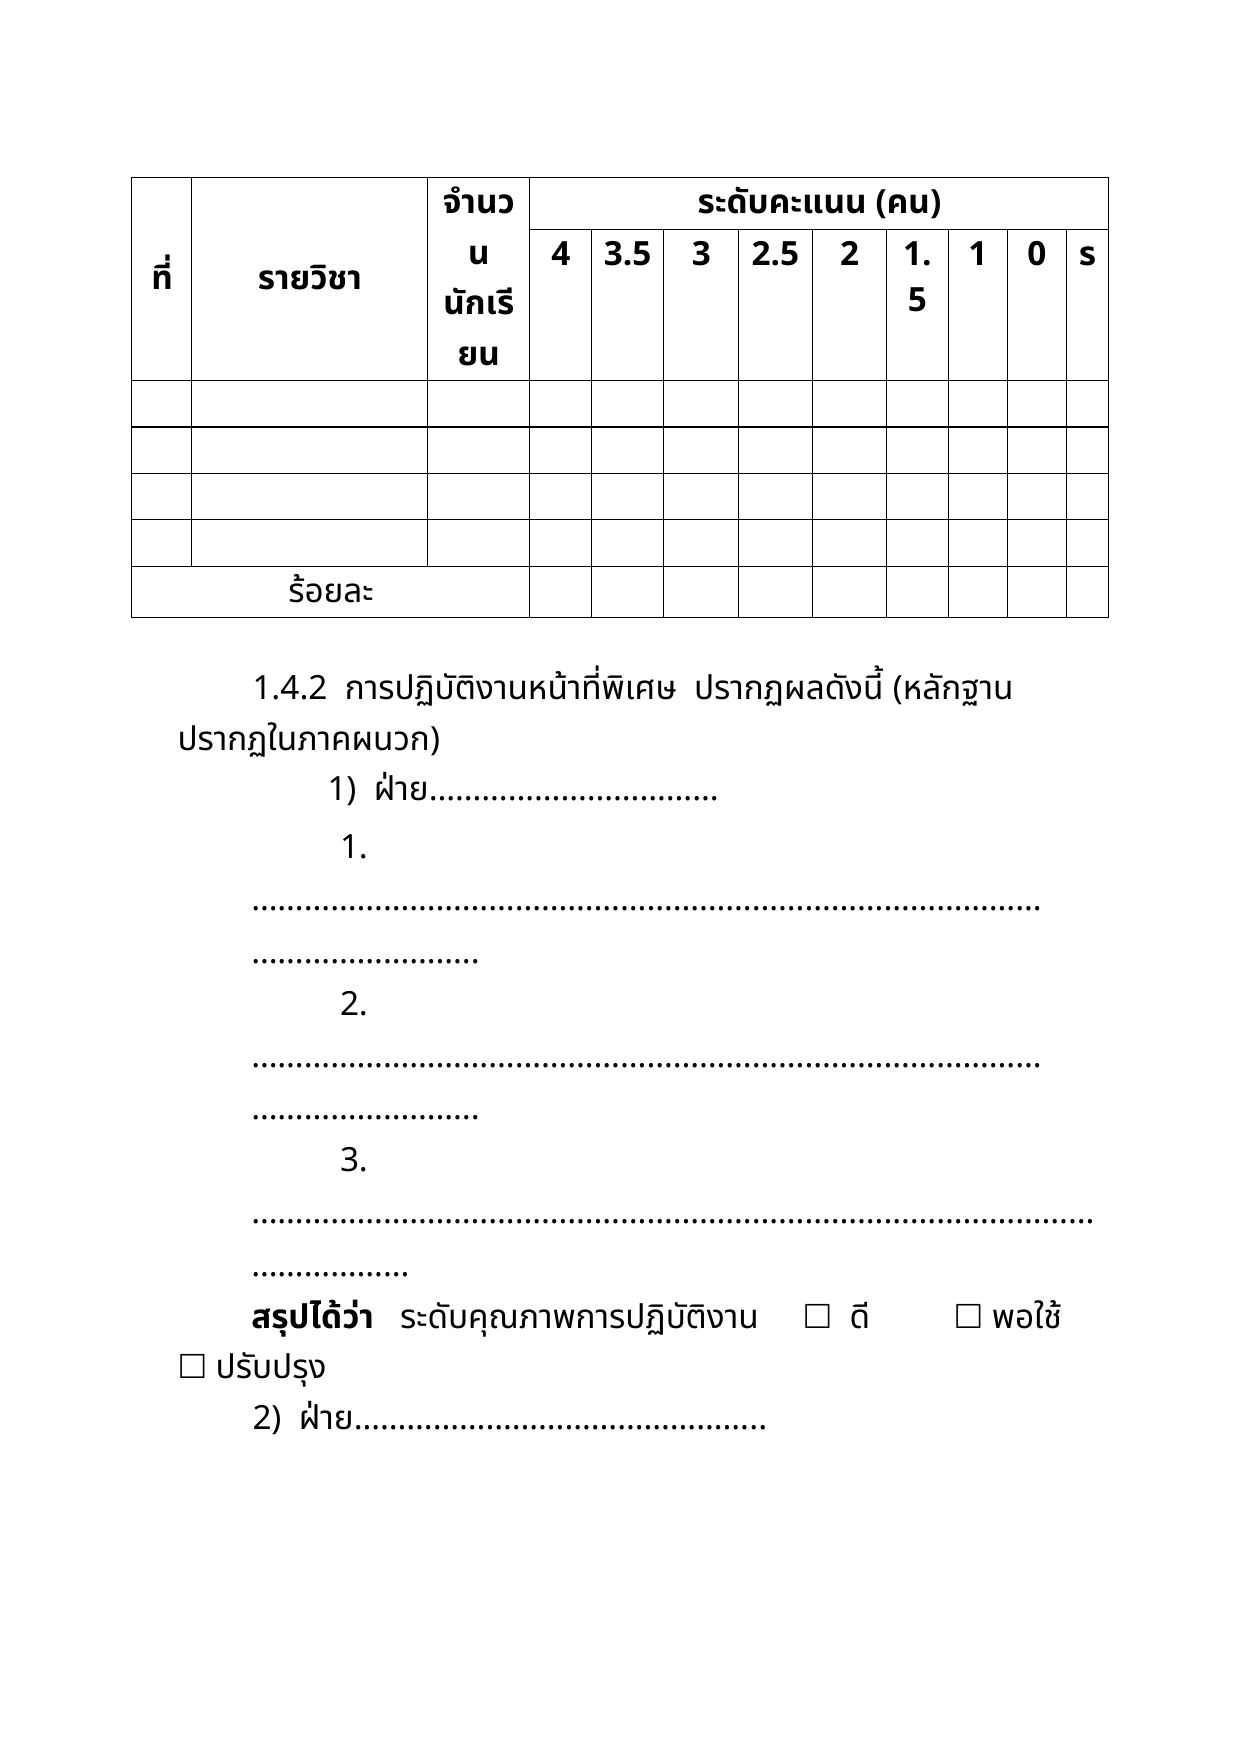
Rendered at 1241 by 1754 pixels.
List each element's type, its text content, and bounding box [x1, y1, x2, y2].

table_cell [739, 520, 812, 566]
table_cell [1067, 381, 1108, 426]
table_cell [664, 428, 738, 473]
table_cell [530, 381, 591, 426]
table_cell [887, 567, 948, 617]
table_cell [813, 381, 886, 426]
table_cell [1008, 567, 1066, 617]
table_cell [192, 428, 427, 473]
table_cell [664, 381, 738, 426]
table_cell [1008, 520, 1066, 566]
table_cell [813, 567, 886, 617]
table_cell [813, 520, 886, 566]
table_cell [949, 381, 1007, 426]
table_header ที่ [132, 178, 191, 380]
text 2) ฝ่าย……………………………………….. [177, 1393, 1107, 1444]
table_cell [530, 567, 591, 617]
table_cell 4 [530, 230, 591, 380]
table_cell [592, 381, 663, 426]
table_cell [428, 474, 529, 519]
table_cell [1008, 381, 1066, 426]
table_cell [813, 428, 886, 473]
table_cell [887, 474, 948, 519]
table_cell [530, 428, 591, 473]
table_cell [949, 428, 1007, 473]
table_cell [739, 428, 812, 473]
table_cell [428, 428, 529, 473]
table_cell [132, 520, 191, 566]
table_cell [592, 520, 663, 566]
table_cell 1.5 [887, 230, 948, 380]
table_cell [192, 520, 427, 566]
table_cell [132, 428, 191, 473]
table_cell [887, 381, 948, 426]
table_cell 3 [664, 230, 738, 380]
table_cell [949, 520, 1007, 566]
text สรุปได้ว่า ระดับคุณภาพการปฏิบัติงาน ดี พอใช้ ปรับปรุง [177, 1293, 1063, 1393]
table_header รายวิชา [192, 178, 427, 380]
table_cell 0 [1008, 230, 1066, 380]
table_cell [739, 381, 812, 426]
table_header ระดับคะแนน (คน) [530, 178, 1108, 229]
table_cell [739, 567, 812, 617]
table_cell ร้อยละ [132, 567, 529, 617]
table_cell 3.5 [592, 230, 663, 380]
table_cell [592, 567, 663, 617]
text 1) ฝ่าย…………………………… [177, 765, 1063, 816]
table_cell [132, 381, 191, 426]
table_cell [192, 474, 427, 519]
table_cell [887, 428, 948, 473]
table_cell ร [1067, 230, 1108, 380]
table_cell [1008, 474, 1066, 519]
table_cell [1008, 428, 1066, 473]
table_cell [592, 428, 663, 473]
table_cell [739, 474, 812, 519]
table_cell 2 [813, 230, 886, 380]
text 2. …………………………………………………………………………………………………….. [251, 979, 1063, 1129]
table_cell [887, 520, 948, 566]
table_cell [1067, 474, 1108, 519]
table_cell 2.5 [739, 230, 812, 380]
table_cell [1067, 428, 1108, 473]
table_cell [530, 520, 591, 566]
table_cell [949, 567, 1007, 617]
table_cell [428, 381, 529, 426]
table_cell [132, 474, 191, 519]
text 1.4.2 การปฏิบัติงานหน้าที่พิเศษ ปรากฏผลดังนี้ (หลักฐานปรากฏในภาคผนวก) [177, 664, 1063, 765]
table_cell [949, 474, 1007, 519]
table_header จำนวนนักเรียน [428, 178, 529, 380]
table_cell [664, 520, 738, 566]
table_cell [1067, 567, 1108, 617]
table_cell [1067, 520, 1108, 566]
table_cell [664, 474, 738, 519]
text 1. …………………………………………………………………………………………………….. [251, 823, 1063, 973]
table_cell [813, 474, 886, 519]
table_cell 1 [949, 230, 1007, 380]
table_cell [664, 567, 738, 617]
text 3. …………………………………………………………………………………………………… [251, 1136, 1107, 1286]
table_cell [592, 474, 663, 519]
table_cell [192, 381, 427, 426]
table_cell [428, 520, 529, 566]
table_cell [530, 474, 591, 519]
